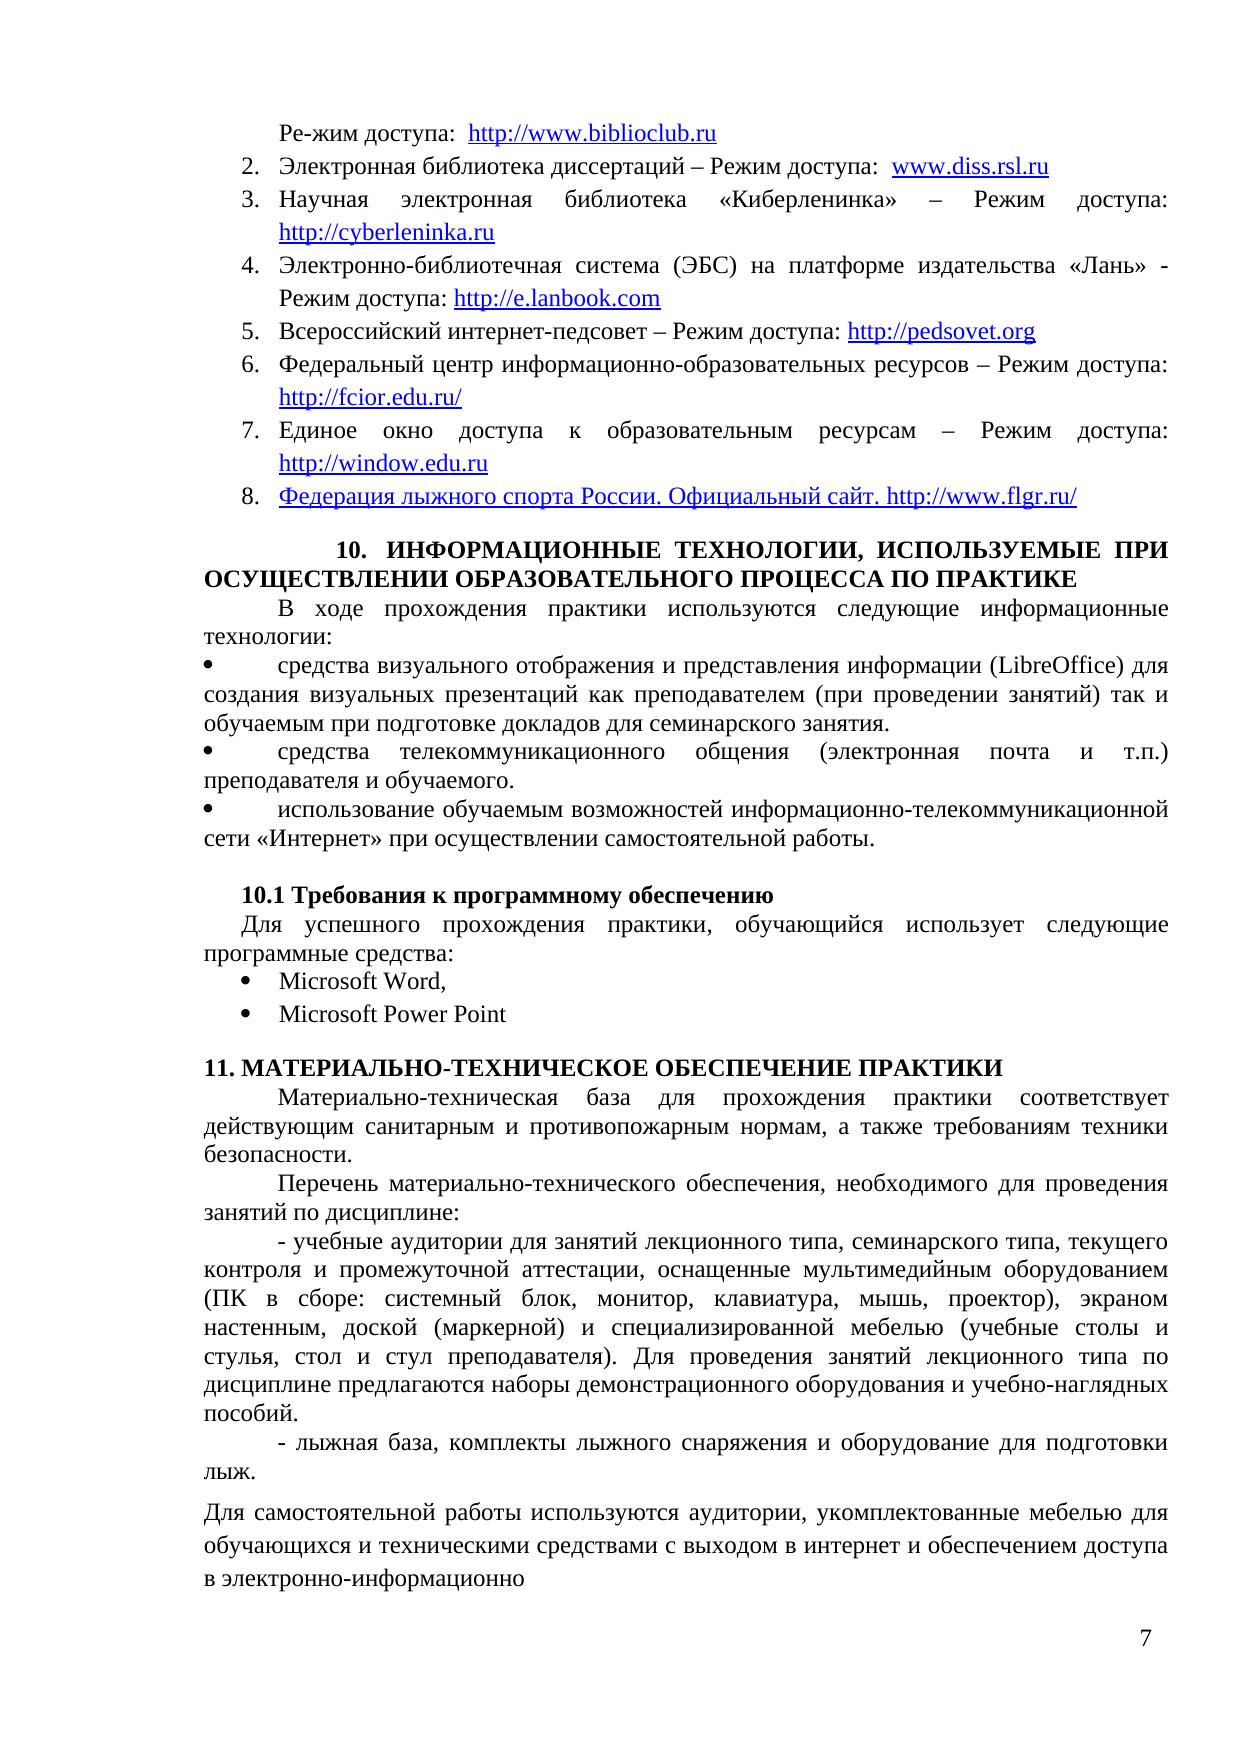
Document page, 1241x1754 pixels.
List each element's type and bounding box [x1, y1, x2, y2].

table_cell [192, 118, 1181, 1596]
